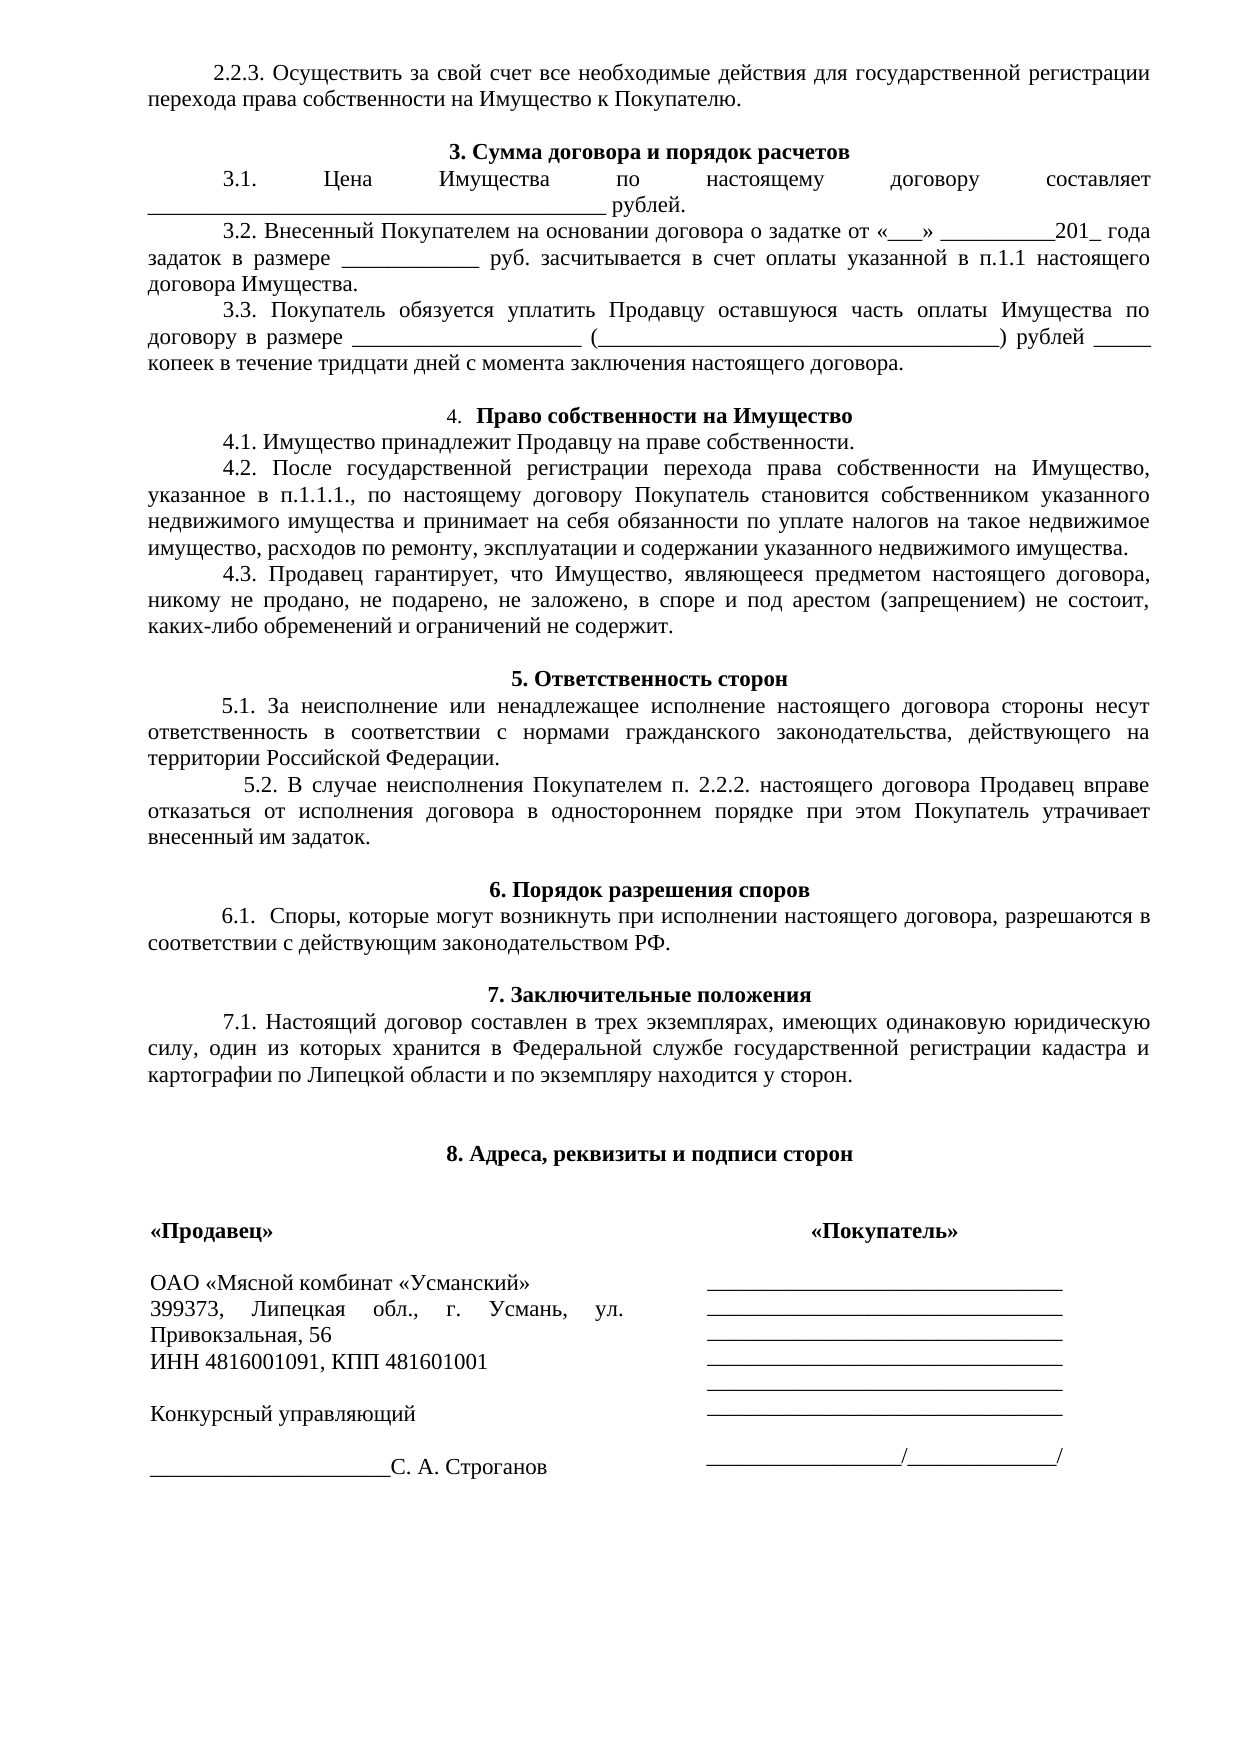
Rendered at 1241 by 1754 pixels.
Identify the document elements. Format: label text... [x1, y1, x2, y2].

list 5. Ответственность сторон [148, 665, 1152, 692]
text 5.2. В случае неисполнения Покупателем п. 2.2.2. настоящего договора Продавец вправе отказаться от исполнения договора в одностороннем порядке при этом Покупатель утрачивает внесенный им задаток. [148, 771, 1152, 850]
text 5.1. За неисполнение или ненадлежащее исполнение настоящего договора стороны несут ответственность в соответствии с нормами гражданского законодательства, действующего на территории Российской Федерации. [148, 692, 1152, 771]
list Право собственности на Имущество [148, 402, 1152, 428]
text 4.3. Продавец гарантирует, что Имущество, являющееся предметом настоящего договора, никому не продано, не подарено, не заложено, в споре и под арестом (запрещением) не состоит, каких-либо обременений и ограничений не содержит. [148, 560, 1152, 639]
text 8. Адреса, реквизиты и подписи сторон [148, 1140, 1152, 1166]
table_header «Продавец» ОАО «Мясной комбинат «Усманский» 399373, Липецкая обл., г. Усмань, ул. Привокзальная, 56 ИНН 4816001091, КПП 481601001 Конкурсный управляющий _____________________С. А. Строганов [139, 1219, 636, 1579]
text 3.3. Покупатель обязуется уплатить Продавцу оставшуюся часть оплаты Имущества по договору в размере ____________________ (___________________________________) рублей _____ копеек в течение тридцати дней с момента заключения настоящего договора. [148, 296, 1152, 375]
text 2.2.3. Осуществить за свой счет все необходимые действия для государственной регистрации перехода права собственности на Имущество к Покупателю. [148, 59, 1152, 112]
text 3.1. Цена Имущества по настоящему договору составляет ________________________________________ рублей. [148, 164, 1152, 217]
text 3. Сумма договора и порядок расчетов [148, 138, 1152, 164]
text 6.1. Споры, которые могут возникнуть при исполнении настоящего договора, разрешаются в соответствии с действующим законодательством РФ. [148, 902, 1152, 955]
table_header «Покупатель» _______________________________ _______________________________ _______________________________ _______________________________ _______________________________ _______________________________ _________________/_____________/ [636, 1219, 1133, 1579]
text 7. Заключительные положения [148, 982, 1152, 1008]
text 7.1. Настоящий договор составлен в трех экземплярах, имеющих одинаковую юридическую силу, один из которых хранится в Федеральной службе государственной регистрации кадастра и картографии по Липецкой области и по экземпляру находится у сторон. [148, 1008, 1152, 1087]
text 3.2. Внесенный Покупателем на основании договора о задатке от «___» __________201_ года задаток в размере ____________ руб. засчитывается в счет оплаты указанной в п.1.1 настоящего договора Имущества. [148, 217, 1152, 296]
text 6. Порядок разрешения споров [148, 876, 1152, 902]
text 4.1. Имущество принадлежит Продавцу на праве собственности. [148, 428, 1152, 454]
text 4.2. После государственной регистрации перехода права собственности на Имущество, указанное в п.1.1.1., по настоящему договору Покупатель становится собственником указанного недвижимого имущества и принимает на себя обязанности по уплате налогов на такое недвижимое имущество, расходов по ремонту, эксплуатации и содержании указанного недвижимого имущества. [148, 454, 1152, 560]
